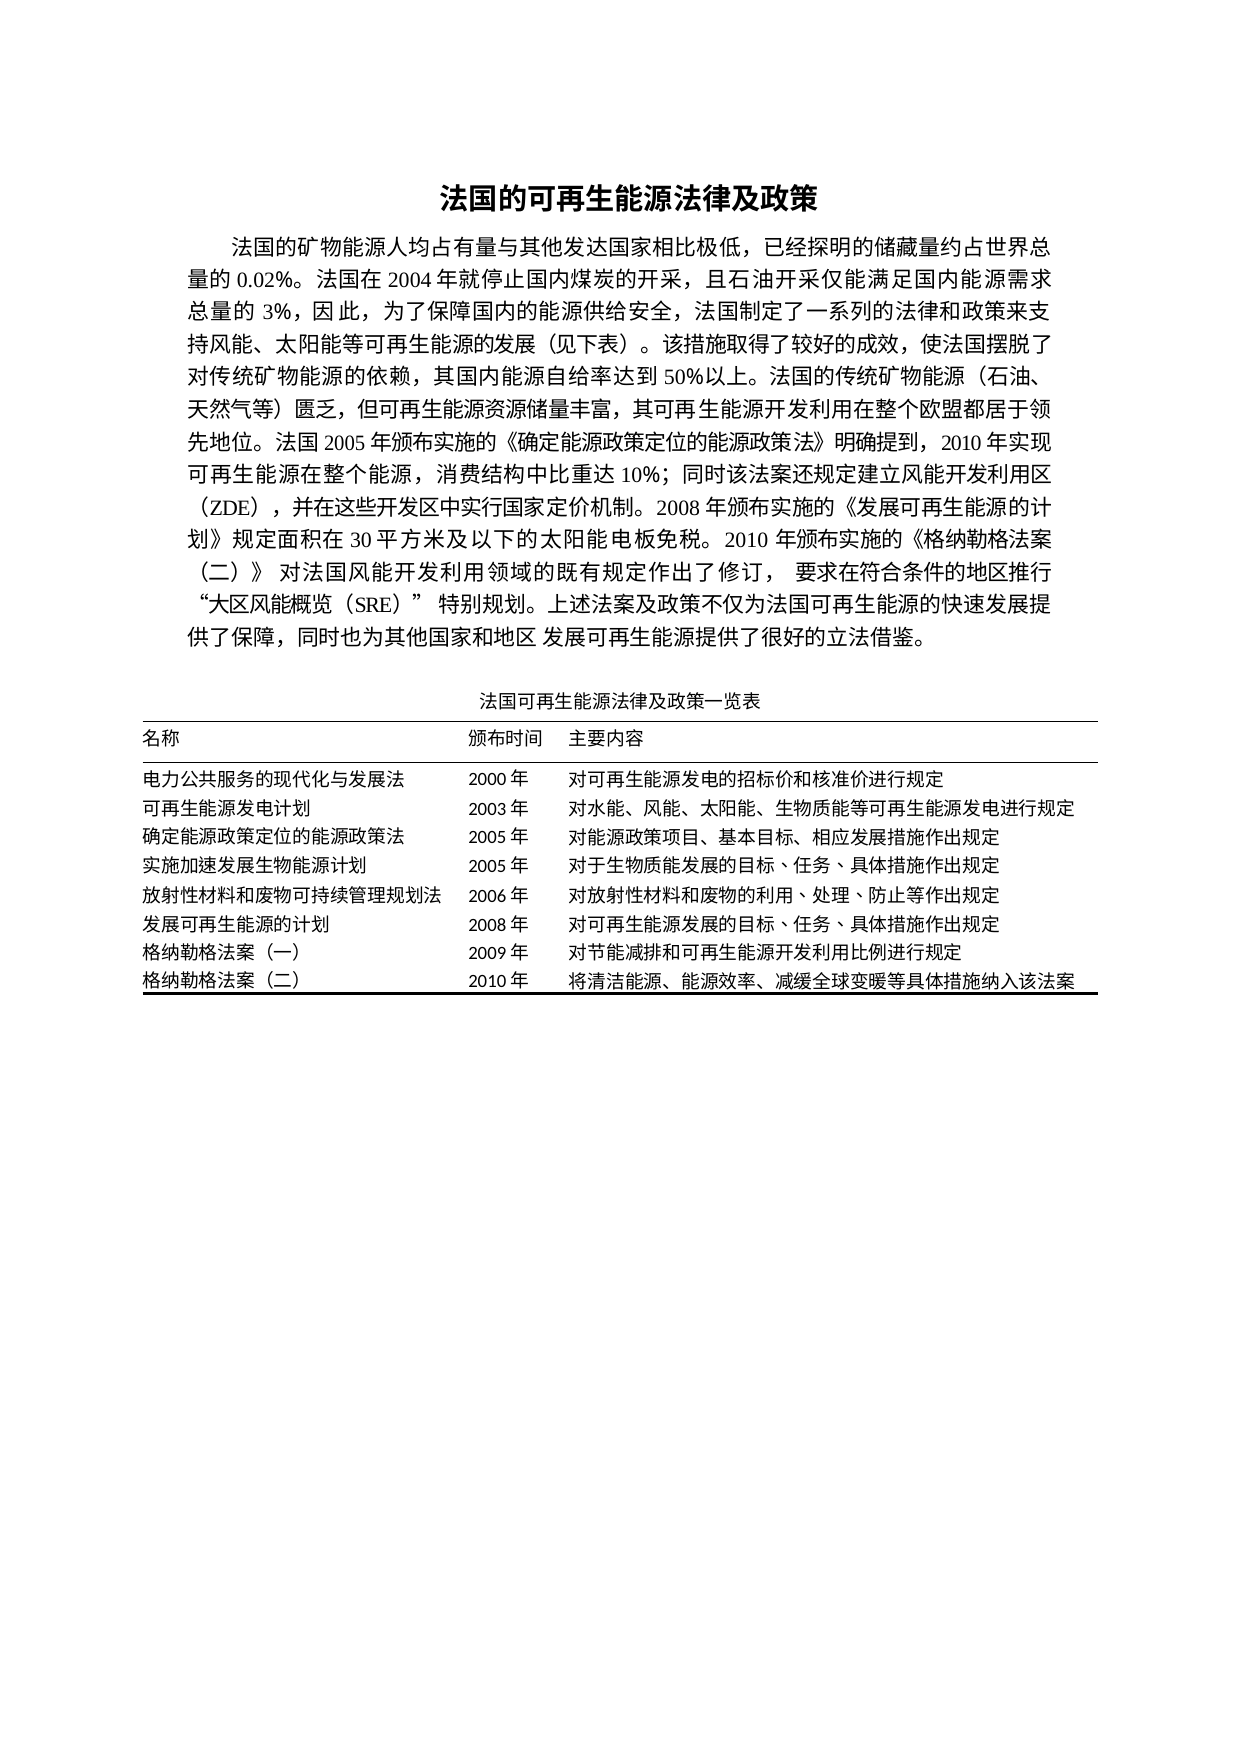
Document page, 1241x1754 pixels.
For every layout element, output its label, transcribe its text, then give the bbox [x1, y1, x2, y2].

table_cell 2008年 [468, 908, 568, 936]
table_cell 对于生物质能发展的目标、任务、具体措施作出规定 [569, 849, 1098, 879]
table_cell 2009年 [468, 936, 568, 964]
table_cell 2005 年 [468, 849, 568, 879]
table_cell 主要内容 [569, 722, 1098, 761]
table_cell 对能源政策项目、基本目标、相应发展措施作出规定 [569, 820, 1098, 849]
table_cell 对可再生能源发展的目标、任务、具体措施作出规定 [569, 908, 1098, 936]
table_cell 2006 年 [468, 879, 568, 907]
table_cell 对水能、风能、太阳能、生物质能等可再生能源发电进行规定 [569, 791, 1098, 820]
text 法国的可再生能源法律及政策 [206, 164, 1053, 229]
table_cell 可再生能源发电计划 [143, 791, 468, 820]
table_cell 2010 年 [468, 964, 568, 992]
table_cell 对可再生能源发电的招标价和核准价进行规定 [569, 763, 1098, 791]
table_cell 2005 年 [468, 820, 568, 849]
table_cell 确定能源政策定位的能源政策法 [143, 820, 468, 849]
table_cell 实施加速发展生物能源计划 [143, 849, 468, 879]
table_cell 放射性材料和废物可持续管理规划法 [143, 879, 468, 907]
table_cell 对节能减排和可再生能源开发利用比例进行规定 [569, 936, 1098, 964]
table_cell 2000 年 [468, 763, 568, 791]
table_cell 名称 [143, 722, 468, 761]
table_cell 对放射性材料和废物的利用、处理、防止等作出规定 [569, 879, 1098, 907]
text 法国的矿物能源人均占有量与其他发达国家相比极低，已经探明的储藏量约占世界总量的0.02%。法国在2004年就停止国内煤炭的开采，且石油开采仅能满足国内能源需求总量的 3%，因 此，为了保障国内的能源供给安全，法国制定了一系列的法律和政策来支持风能、太阳能等可再生能源的发展（见下表）。该措施取得了较好的成效，使法国摆脱了对传统矿物能源的依赖，其国内能源自给率达到50%以上。法国的传统矿物能源（石油、天然气等）匮乏，但可再生能源资源储量丰富，其可再生能源开发利用在整个欧盟都居于领先地位。法国2005 年颁布实施的《确定能源政策定位的能源政策法》明确提到，2010年实现可再生能源在整个能源，消费结构中比重达10%；同时该法案还规定建立风能开发利用区（ZDE），并在这些开发区中实行国家定价机制。2008 年颁布实施的《发展可再生能源的计划》规定面积在30平方米及以下的太阳能电板免税。2010 年颁布实施的《格纳勒格法案（二）》 对法国风能开发利用领域的既有规定作出了修订， 要求在符合条件的地区推行“大区风能概览（SRE）” 特别规划。上述法案及政策不仅为法国可再生能源的快速发展提供了保障，同时也为其他国家和地区 发展可再生能源提供了很好的立法借鉴。 [187, 229, 1053, 652]
table_cell 2003 年 [468, 791, 568, 820]
table_cell 格纳勒格法案（二） [143, 964, 468, 992]
table_cell 格纳勒格法案（一） [143, 936, 468, 964]
table_cell 电力公共服务的现代化与发展法 [143, 763, 468, 791]
table_cell 将清洁能源、能源效率、减缓全球变暖等具体措施纳入该法案 [569, 964, 1098, 992]
table_cell 颁布时间 [468, 722, 568, 761]
table_cell 发展可再生能源的计划 [143, 908, 468, 936]
table_header 法国可再生能源法律及政策一览表 [143, 684, 1098, 721]
